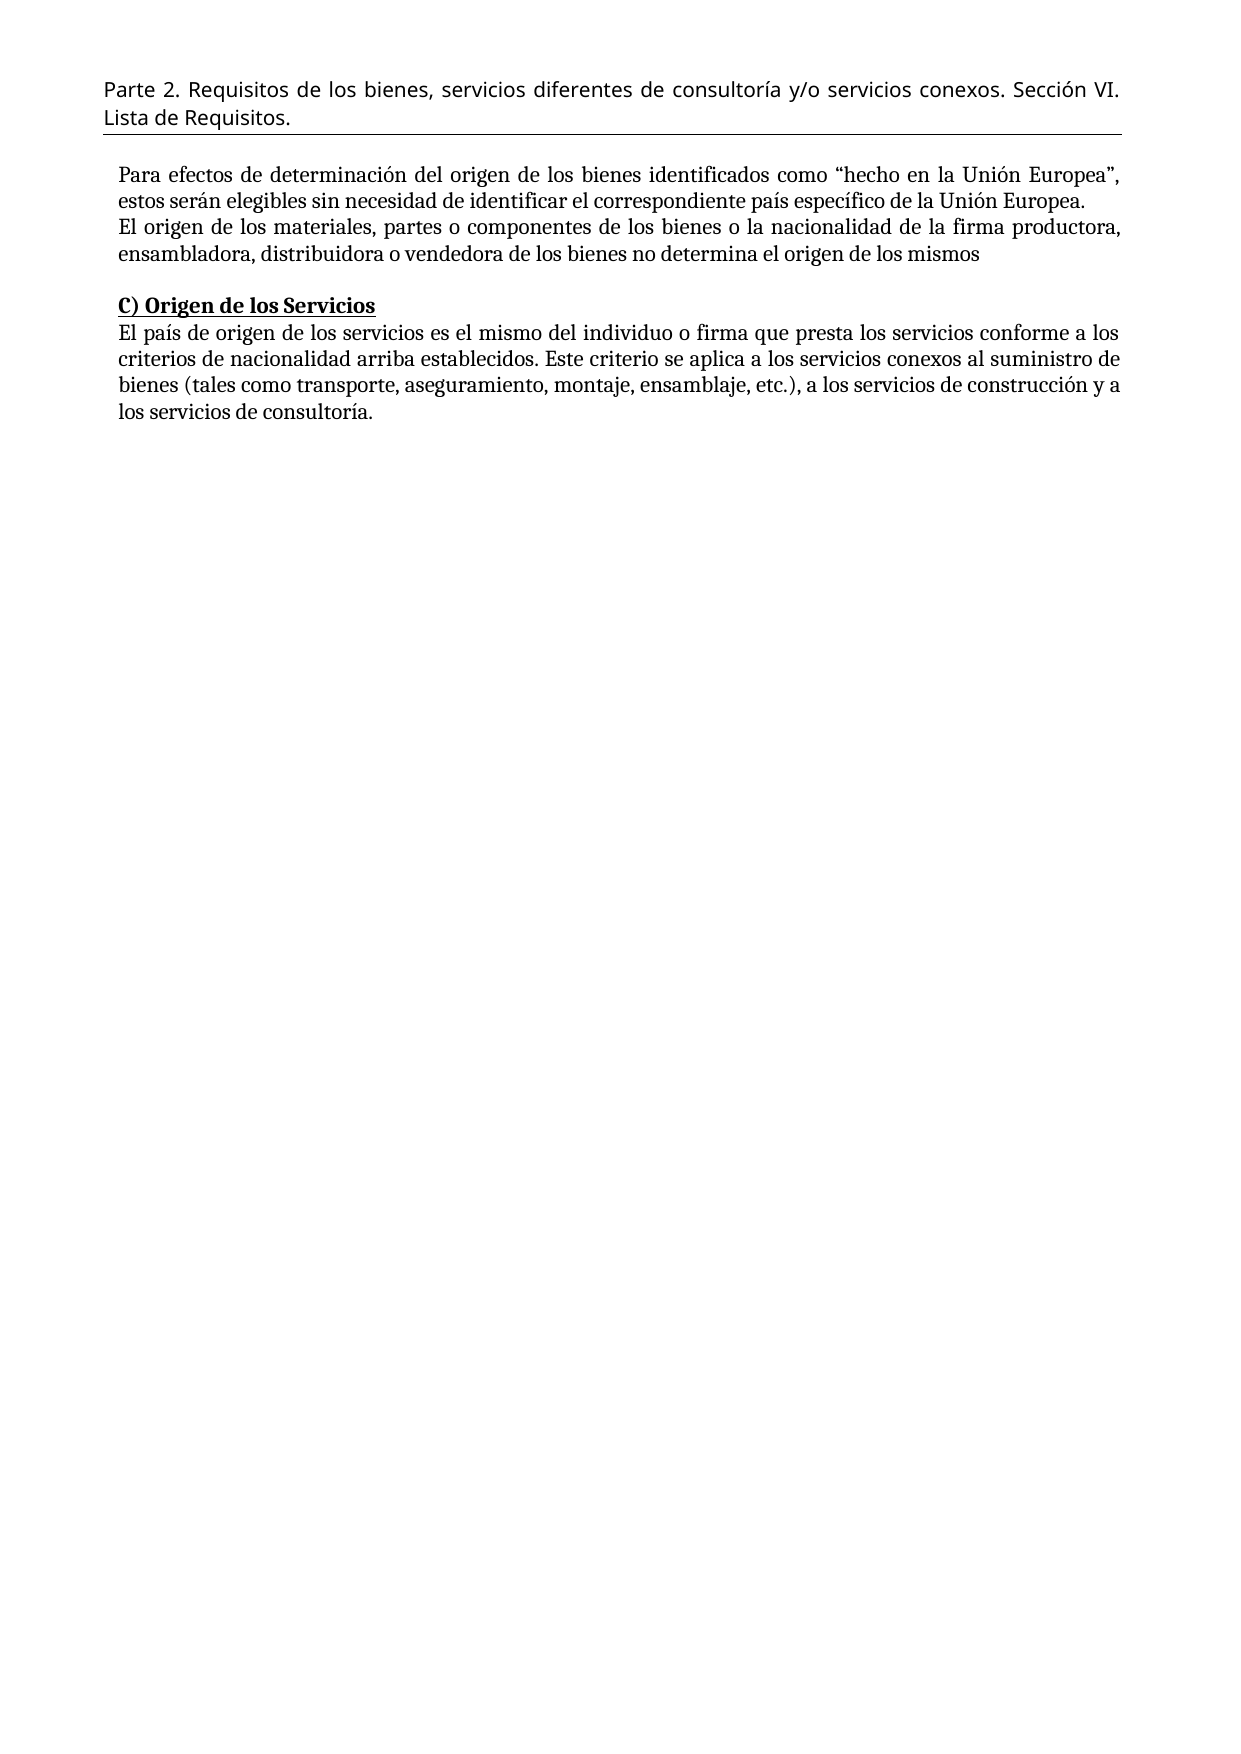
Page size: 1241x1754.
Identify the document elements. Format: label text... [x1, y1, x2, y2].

text El país de origen de los servicios es el mismo del individuo o firma que presta los servicios conforme a los criterios de nacionalidad arriba establecidos. Este criterio se aplica a los servicios conexos al suministro de bienes (tales como transporte, aseguramiento, montaje, ensamblaje, etc.), a los servicios de construcción y a los servicios de consultoría. [118, 319, 1122, 425]
text Para efectos de determinación del origen de los bienes identificados como “hecho en la Unión Europea”, estos serán elegibles sin necesidad de identificar el correspondiente país específico de la Unión Europea. [118, 161, 1122, 214]
text El origen de los materiales, partes o componentes de los bienes o la nacionalidad de la firma productora, ensambladora, distribuidora o vendedora de los bienes no determina el origen de los mismos [118, 214, 1122, 267]
text C) Origen de los Servicios [118, 293, 1122, 319]
